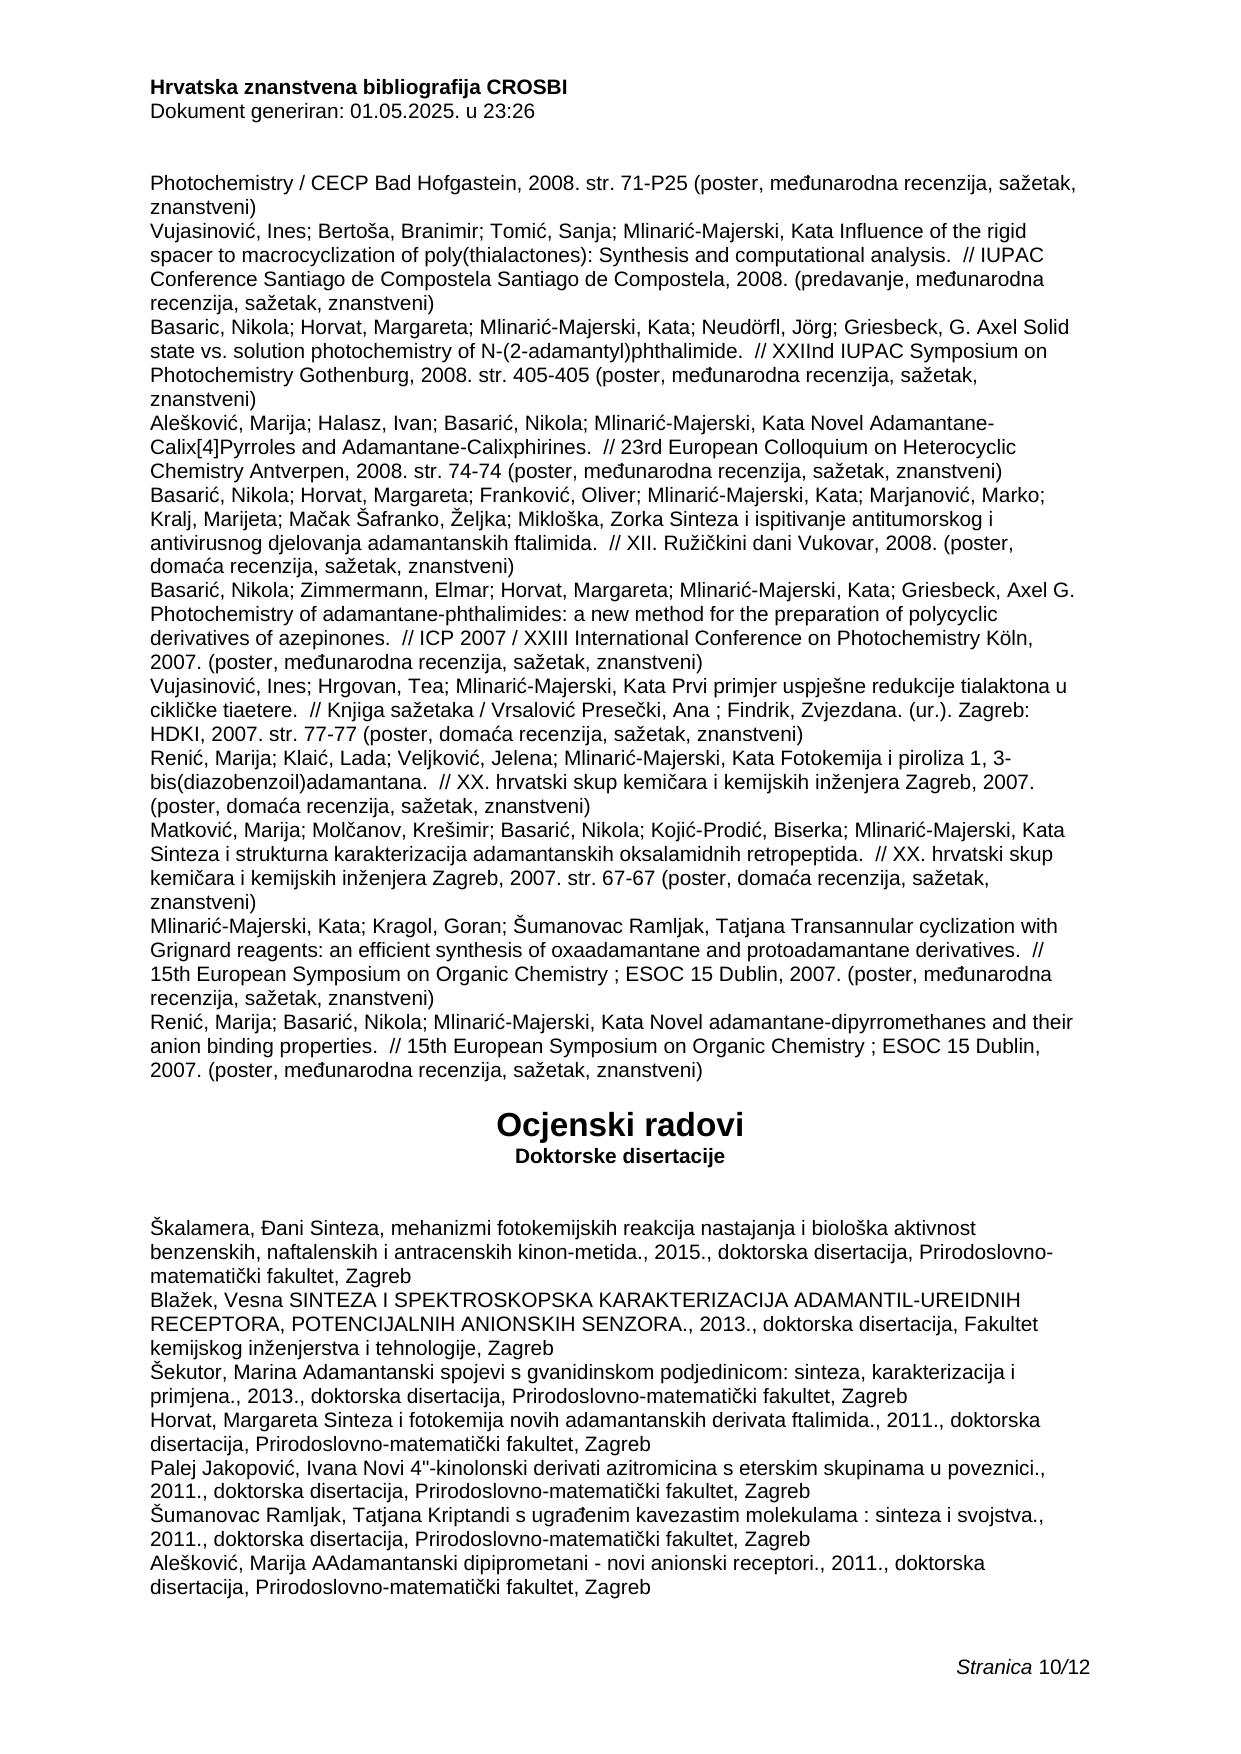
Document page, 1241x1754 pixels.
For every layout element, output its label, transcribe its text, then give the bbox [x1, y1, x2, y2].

text Renić, Marija; Klaić, Lada; Veljković, Jelena; Mlinarić-Majerski, Kata [150, 746, 1090, 818]
text Šumanovac Ramljak, Tatjana [150, 1503, 1090, 1551]
text Renić, Marija; Basarić, Nikola; Mlinarić-Majerski, Kata [150, 1009, 1090, 1081]
text Šekutor, Marina [150, 1359, 1090, 1407]
text Horvat, Margareta [150, 1407, 1090, 1455]
text Basaric, Nikola; Horvat, Margareta; Mlinarić-Majerski, Kata; Neudörfl, Jörg; Griesbeck, G. Axel [150, 315, 1090, 411]
text Vujasinović, Ines; Bertoša, Branimir; Tomić, Sanja; Mlinarić-Majerski, Kata [150, 219, 1090, 315]
text Vujasinović, Ines; Hrgovan, Tea; Mlinarić-Majerski, Kata [150, 674, 1090, 746]
text Blažek, Vesna [150, 1288, 1090, 1359]
text Alešković, Marija [150, 1551, 1090, 1599]
text Matković, Marija; Molčanov, Krešimir; Basarić, Nikola; Kojić-Prodić, Biserka; Mlinarić-Majerski, Kata [150, 818, 1090, 914]
subtitle Ocjenski radovi [150, 1105, 1090, 1144]
text Alešković, Marija; Halasz, Ivan; Basarić, Nikola; Mlinarić-Majerski, Kata [150, 411, 1090, 482]
subtitle Doktorske disertacije [150, 1144, 1090, 1168]
text Basarić, Nikola; Horvat, Margareta; Franković, Oliver; Mlinarić-Majerski, Kata; Marjanović, Marko; Kralj, Marijeta; Mačak Šafranko, Željka; Mikloška, Zorka [150, 482, 1090, 578]
text Škalamera, Đani [150, 1216, 1090, 1288]
text Palej Jakopović, Ivana [150, 1455, 1090, 1503]
text Mlinarić-Majerski, Kata; Kragol, Goran; Šumanovac Ramljak, Tatjana [150, 914, 1090, 1009]
text Basarić, Nikola; Zimmermann, Elmar; Horvat, Margareta; Mlinarić-Majerski, Kata; Griesbeck, Axel G. [150, 578, 1090, 674]
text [150, 171, 1090, 219]
